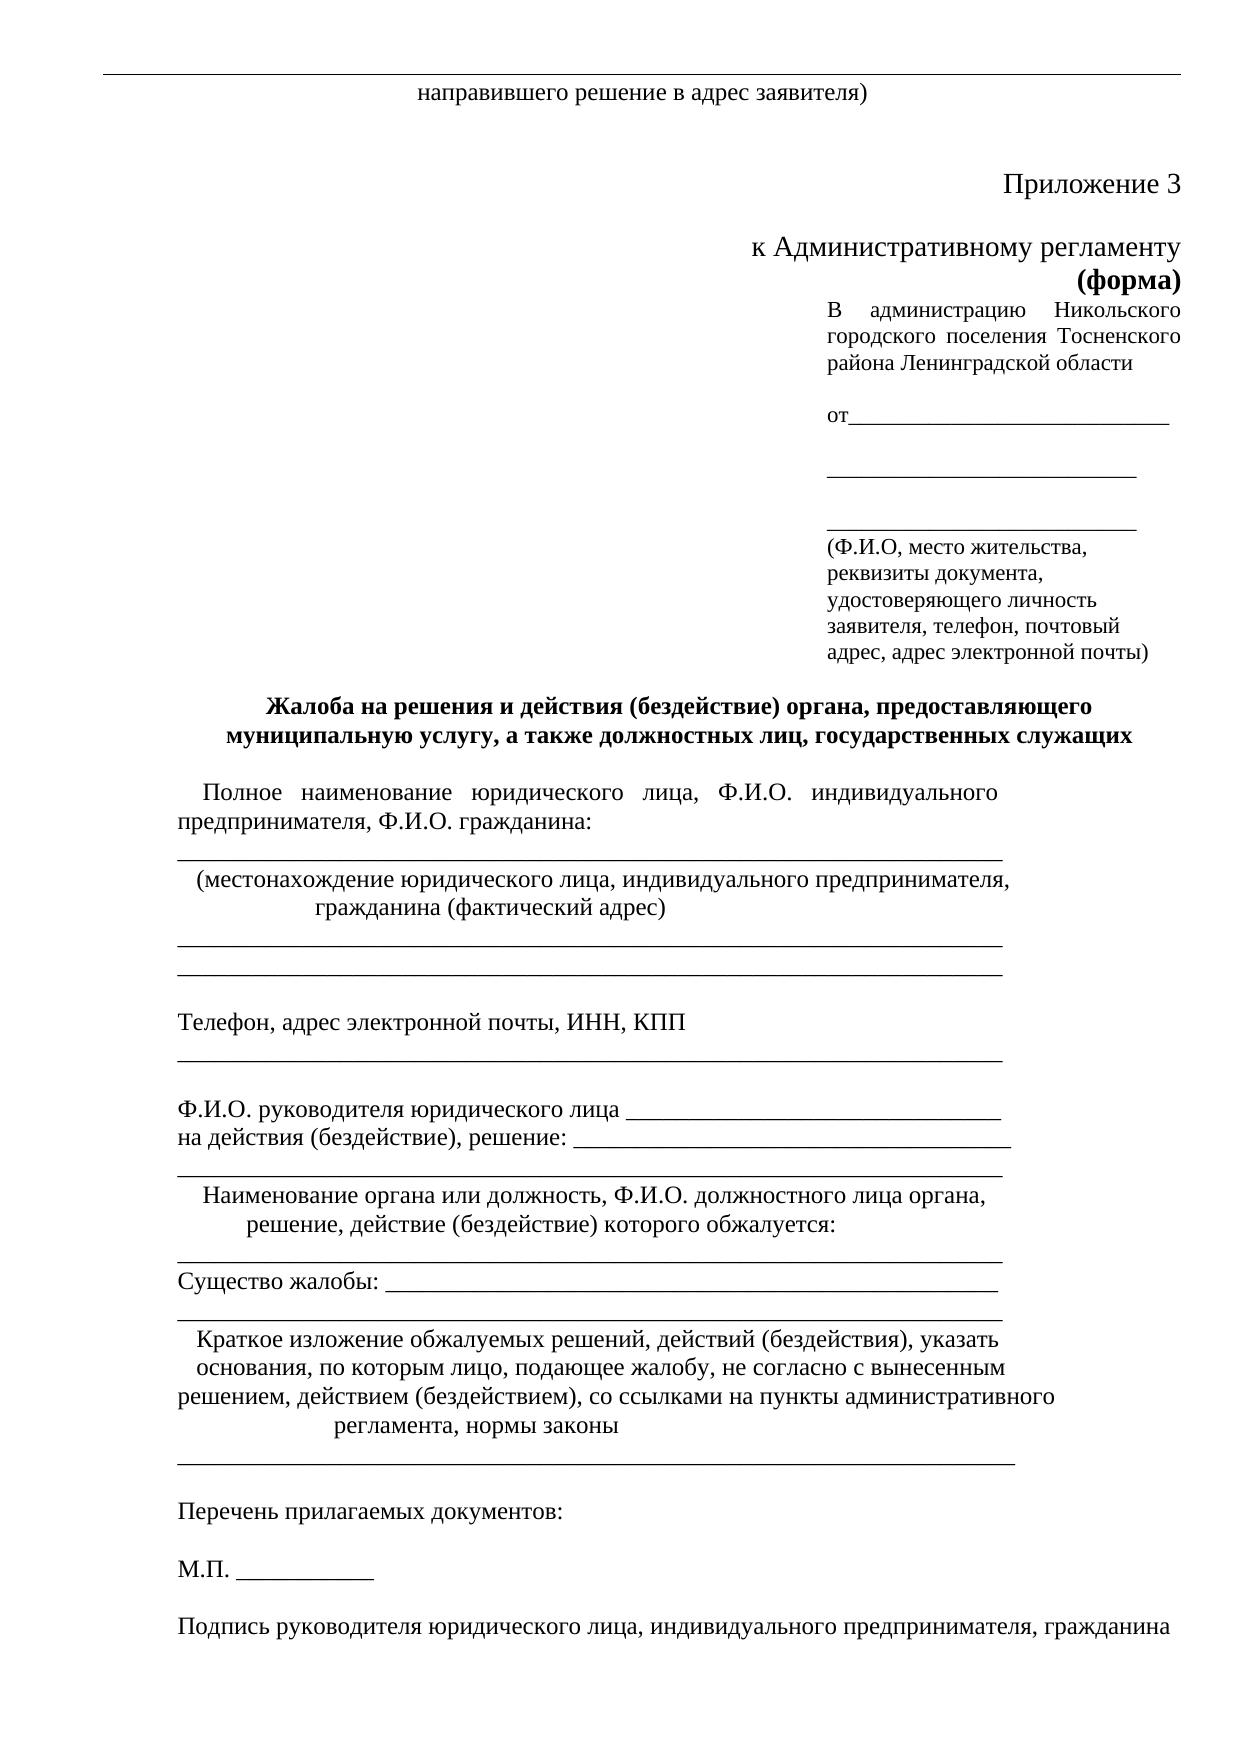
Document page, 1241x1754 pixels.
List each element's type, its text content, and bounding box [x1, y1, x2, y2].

text __________________________________________________________________ [177, 1295, 1181, 1324]
text Краткое изложение обжалуемых решений, действий (бездействия), указать [177, 1324, 1181, 1352]
text __________________________________________________________________ [177, 950, 1181, 979]
text предпринимателя, Ф.И.О. гражданина: [177, 806, 1181, 835]
text на действия (бездействие), решение: ___________________________________ [177, 1122, 1181, 1151]
text М.П. ___________ [177, 1554, 1181, 1582]
text ___________________________ [827, 454, 1181, 480]
text от____________________________ [827, 401, 1181, 428]
text решением, действием (бездействием), со ссылками на пункты административного [177, 1381, 1181, 1410]
text Приложение 3 [177, 166, 1181, 199]
text решение, действие (бездействие) которого обжалуется: [177, 1209, 1181, 1237]
text к Административному регламенту [591, 229, 1181, 262]
text __________________________________________________________________ [177, 1237, 1181, 1266]
text Подпись руководителя юридического лица, индивидуального предпринимателя, гражданина [177, 1611, 1181, 1640]
text (форма) [591, 262, 1181, 296]
text Полное наименование юридического лица, Ф.И.О. индивидуального [177, 777, 1181, 806]
text Наименование органа или должность, Ф.И.О. должностного лица органа, [177, 1180, 1181, 1209]
text гражданина (фактический адрес) [177, 892, 1181, 921]
text Перечень прилагаемых документов: [177, 1496, 1181, 1525]
text __________________________________________________________________ [177, 1036, 1181, 1065]
text регламента, нормы законы [177, 1410, 1181, 1439]
text (Ф.И.О, место жительства, реквизиты документа, удостоверяющего личность заявителя, телефон, почтовый адрес, адрес электронной почты) [827, 533, 1181, 665]
text Жалоба на решения и действия (бездействие) органа, предоставляющего муниципальную услугу, а также должностных лиц, государственных служащих [177, 691, 1181, 749]
text основания, по которым лицо, подающее жалобу, не согласно с вынесенным [177, 1352, 1181, 1381]
text Существо жалобы: _________________________________________________ [177, 1266, 1181, 1295]
text ___________________________ [827, 507, 1181, 533]
text __________________________________________________________________ [177, 921, 1181, 950]
text __________________________________________________________________ [177, 1151, 1181, 1180]
text Ф.И.О. руководителя юридического лица ______________________________ [177, 1094, 1181, 1122]
text (местонахождение юридического лица, индивидуального предпринимателя, [177, 864, 1181, 892]
text __________________________________________________________________ [177, 835, 1181, 864]
text ___________________________________________________________________ [177, 1439, 1181, 1467]
text В администрацию Никольского городского поселения Тосненского района Ленинградской области [827, 296, 1181, 375]
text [103, 75, 1181, 106]
text Телефон, адрес электронной почты, ИНН, КПП [177, 1007, 1181, 1036]
